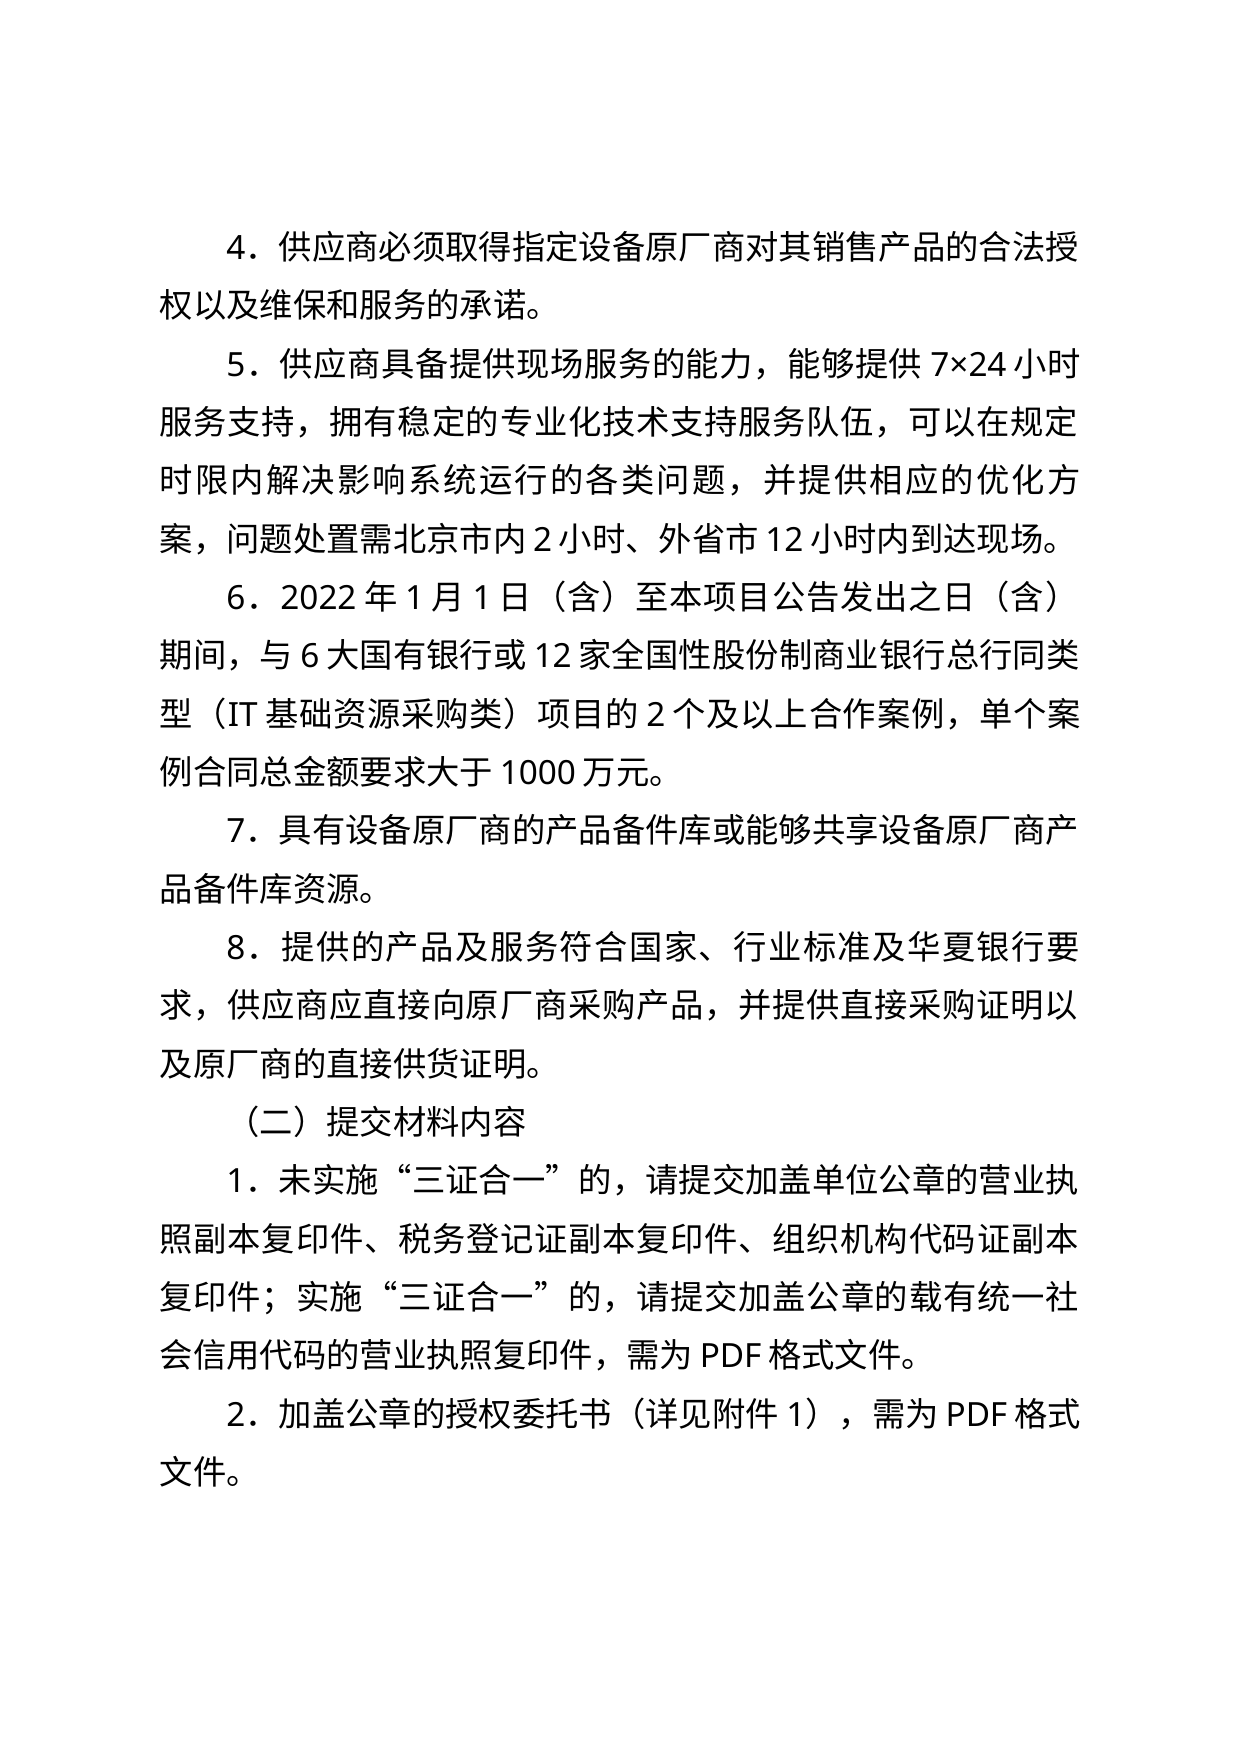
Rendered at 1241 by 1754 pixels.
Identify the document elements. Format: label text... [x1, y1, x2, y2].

text 1．未实施“三证合一”的，请提交加盖单位公章的营业执照副本复印件、税务登记证副本复印件、组织机构代码证副本复印件；实施“三证合一”的，请提交加盖公章的载有统一社会信用代码的营业执照复印件，需为PDF格式文件。 [159, 1146, 1081, 1379]
text 2．加盖公章的授权委托书（详见附件1），需为PDF格式文件。 [159, 1379, 1081, 1496]
text 7．具有设备原厂商的产品备件库或能够共享设备原厂商产品备件库资源。 [159, 796, 1081, 913]
text 4．供应商必须取得指定设备原厂商对其销售产品的合法授权以及维保和服务的承诺。 [159, 213, 1081, 329]
text 6．2022年1月1日（含）至本项目公告发出之日（含）期间，与6大国有银行或12家全国性股份制商业银行总行同类型（IT基础资源采购类）项目的2个及以上合作案例，单个案例合同总金额要求大于1000万元。 [159, 563, 1081, 796]
text 5．供应商具备提供现场服务的能力，能够提供7×24小时服务支持，拥有稳定的专业化技术支持服务队伍，可以在规定时限内解决影响系统运行的各类问题，并提供相应的优化方案，问题处置需北京市内2小时、外省市12小时内到达现场。 [159, 329, 1081, 563]
text 8．提供的产品及服务符合国家、行业标准及华夏银行要求，供应商应直接向原厂商采购产品，并提供直接采购证明以及原厂商的直接供货证明。 [159, 913, 1081, 1088]
list 提交材料内容 [159, 1088, 1081, 1146]
